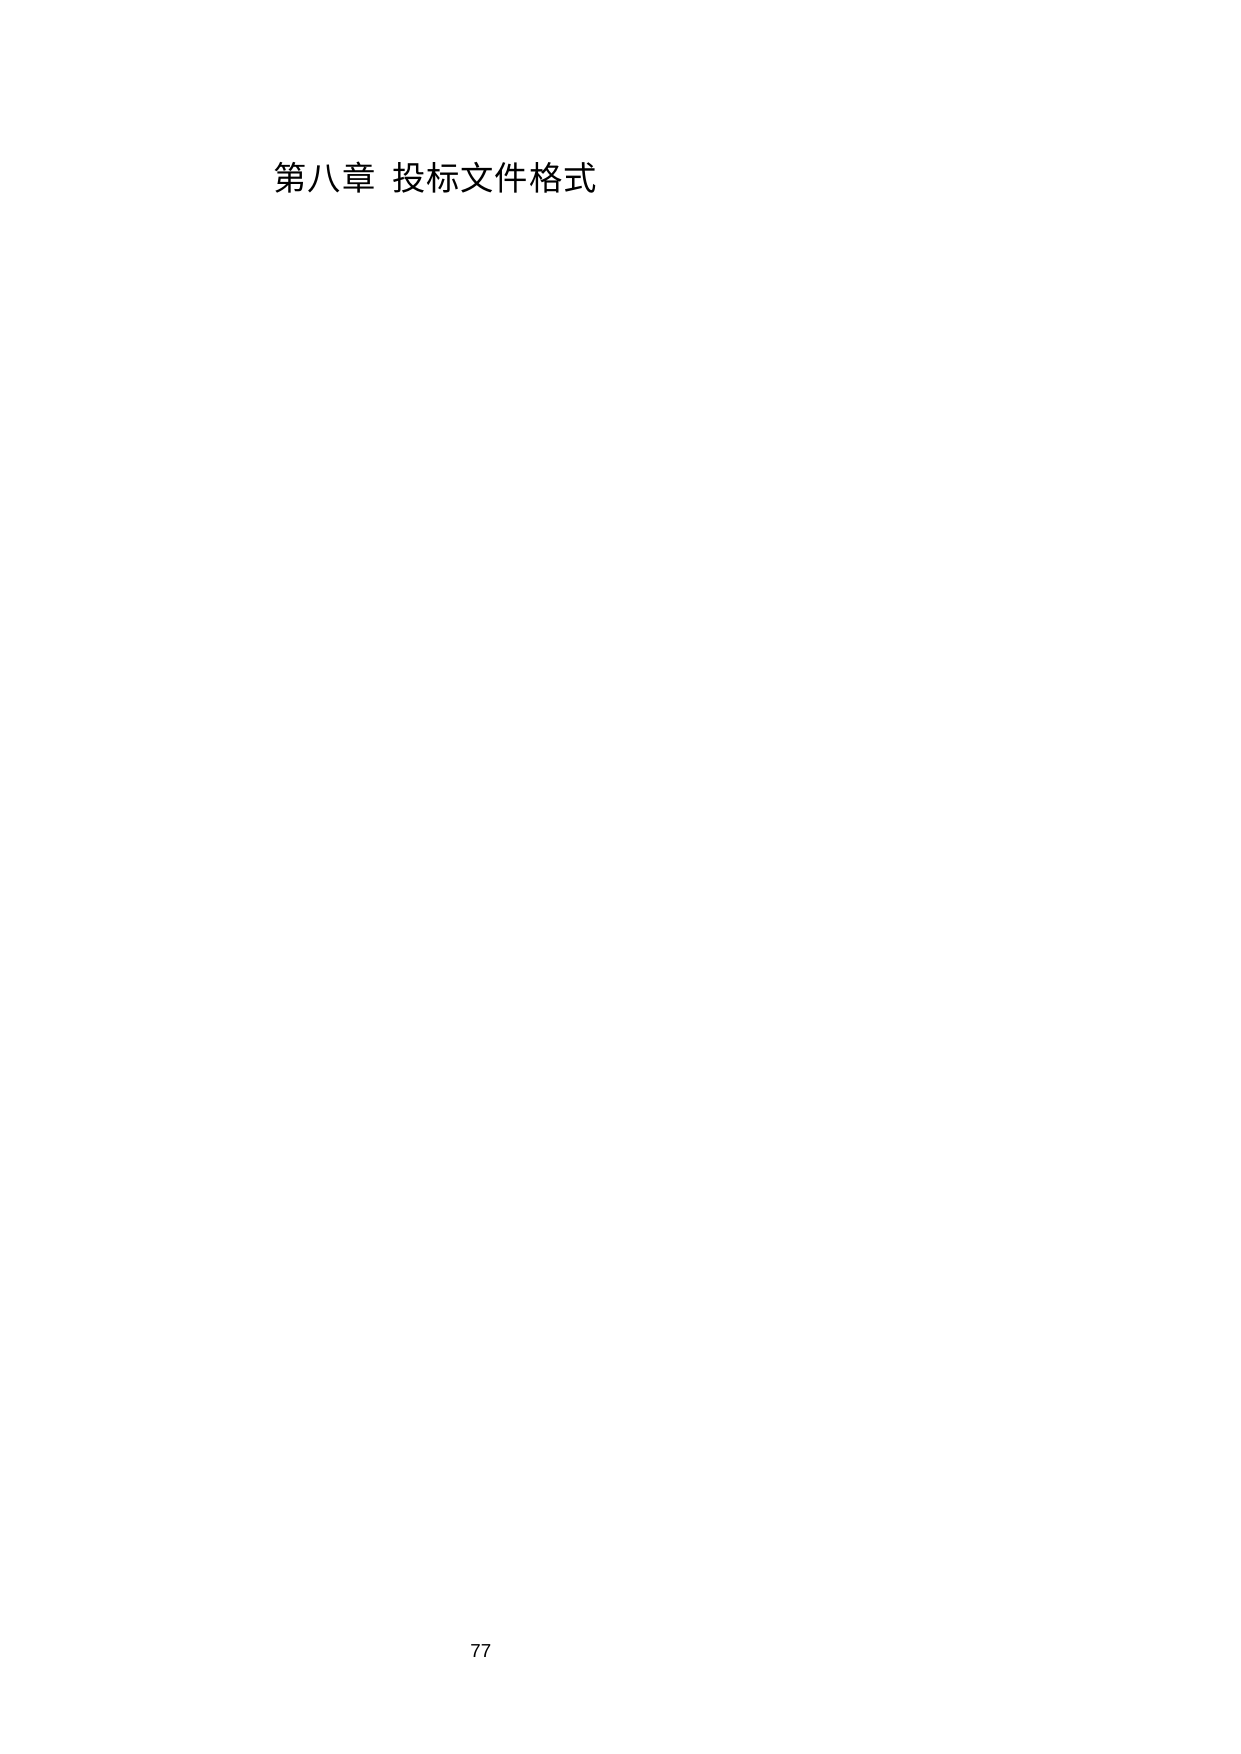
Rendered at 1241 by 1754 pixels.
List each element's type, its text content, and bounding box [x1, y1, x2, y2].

text 第八章 投标文件格式 [103, 155, 1054, 200]
